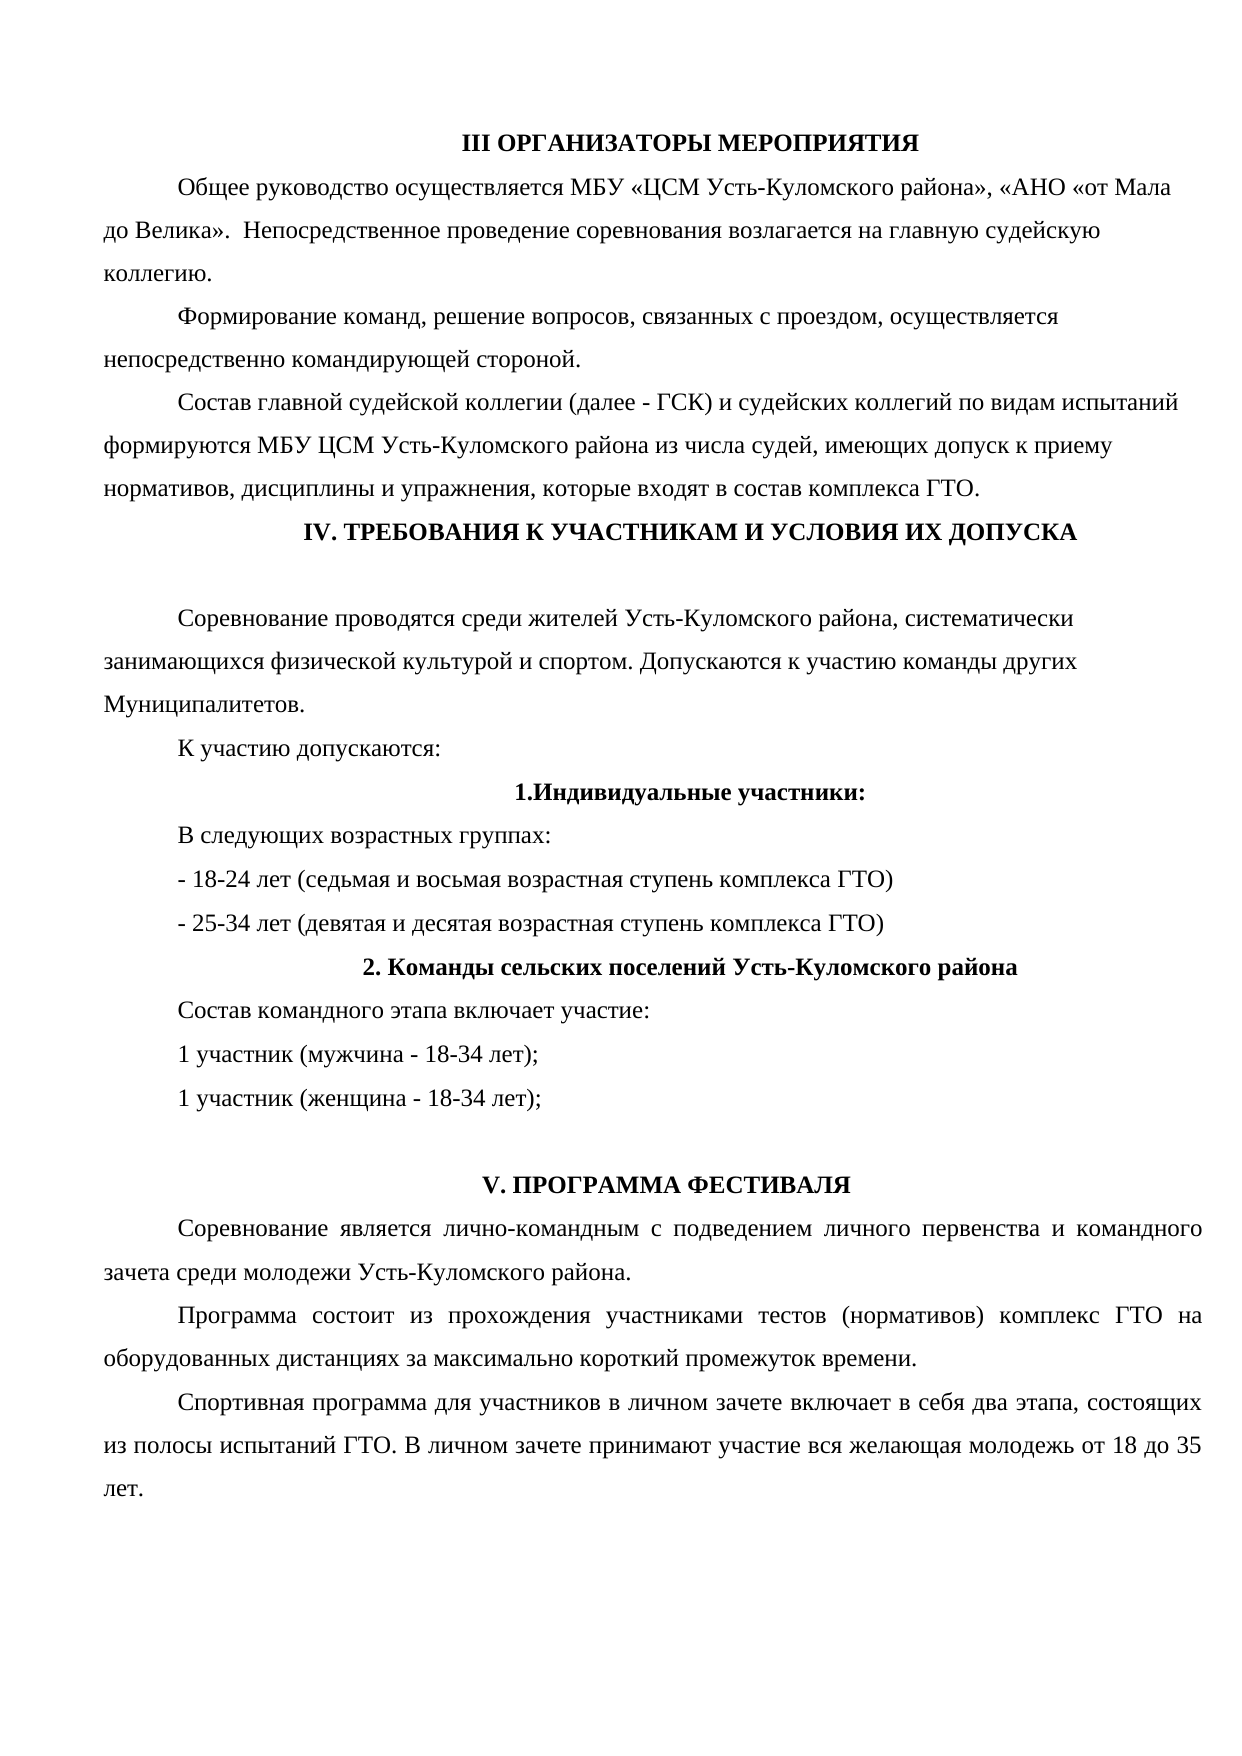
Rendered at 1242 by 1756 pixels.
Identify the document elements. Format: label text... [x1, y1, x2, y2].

text 1.Индивидуальные участники: [103, 777, 1203, 805]
text III ОРГАНИЗАТОРЫ МЕРОПРИЯТИЯ [103, 128, 1203, 157]
text Общее руководство осуществляется МБУ «ЦСМ Усть-Куломского района», «АНО «от Мала до Велика». Непосредственное проведение соревнования возлагается на главную судейскую коллегию. [103, 172, 1194, 287]
text 2. Команды сельских поселений Усть-Куломского района [103, 952, 1203, 980]
text - 25-34 лет (девятая и десятая возрастная ступень комплекса ГТО) [103, 908, 1203, 937]
text Программа состоит из прохождения участниками тестов (нормативов) комплекс ГТО на оборудованных дистанциях за максимально короткий промежуток времени. [103, 1300, 1203, 1372]
text 1 участник (женщина - 18-34 лет); [103, 1083, 1203, 1112]
text Формирование команд, решение вопросов, связанных с проездом, осуществляется непосредственно командирующей стороной. [103, 301, 1203, 373]
text Соревнование проводятся среди жителей Усть-Куломского района, систематически занимающихся физической культурой и спортом. Допускаются к участию команды других Муниципалитетов. [103, 603, 1203, 718]
text К участию допускаются: [103, 733, 1203, 762]
text V. ПРОГРАММА ФЕСТИВАЛЯ [56, 1170, 1203, 1198]
text Соревнование является лично-командным с подведением личного первенства и командного зачета среди молодежи Усть-Куломского района. [103, 1213, 1203, 1285]
text - 18-24 лет (седьмая и восьмая возрастная ступень комплекса ГТО) [103, 864, 1203, 893]
text Спортивная программа для участников в личном зачете включает в себя два этапа, состоящих из полосы испытаний ГТО. В личном зачете принимают участие вся желающая молодежь от 18 до 35 лет. [103, 1387, 1203, 1502]
text Состав командного этапа включает участие: [103, 995, 1203, 1024]
text В следующих возрастных группах: [103, 820, 1203, 849]
text Состав главной судейской коллегии (далее - ГСК) и судейских коллегий по видам испытаний формируются МБУ ЦСМ Усть-Куломского района из числа судей, имеющих допуск к приему нормативов, дисциплины и упражнения, которые входят в состав комплекса ГТО. [103, 387, 1203, 502]
text IV. ТРЕБОВАНИЯ К УЧАСТНИКАМ И УСЛОВИЯ ИХ ДОПУСКА [103, 517, 1203, 545]
text 1 участник (мужчина - 18-34 лет); [103, 1039, 1203, 1068]
